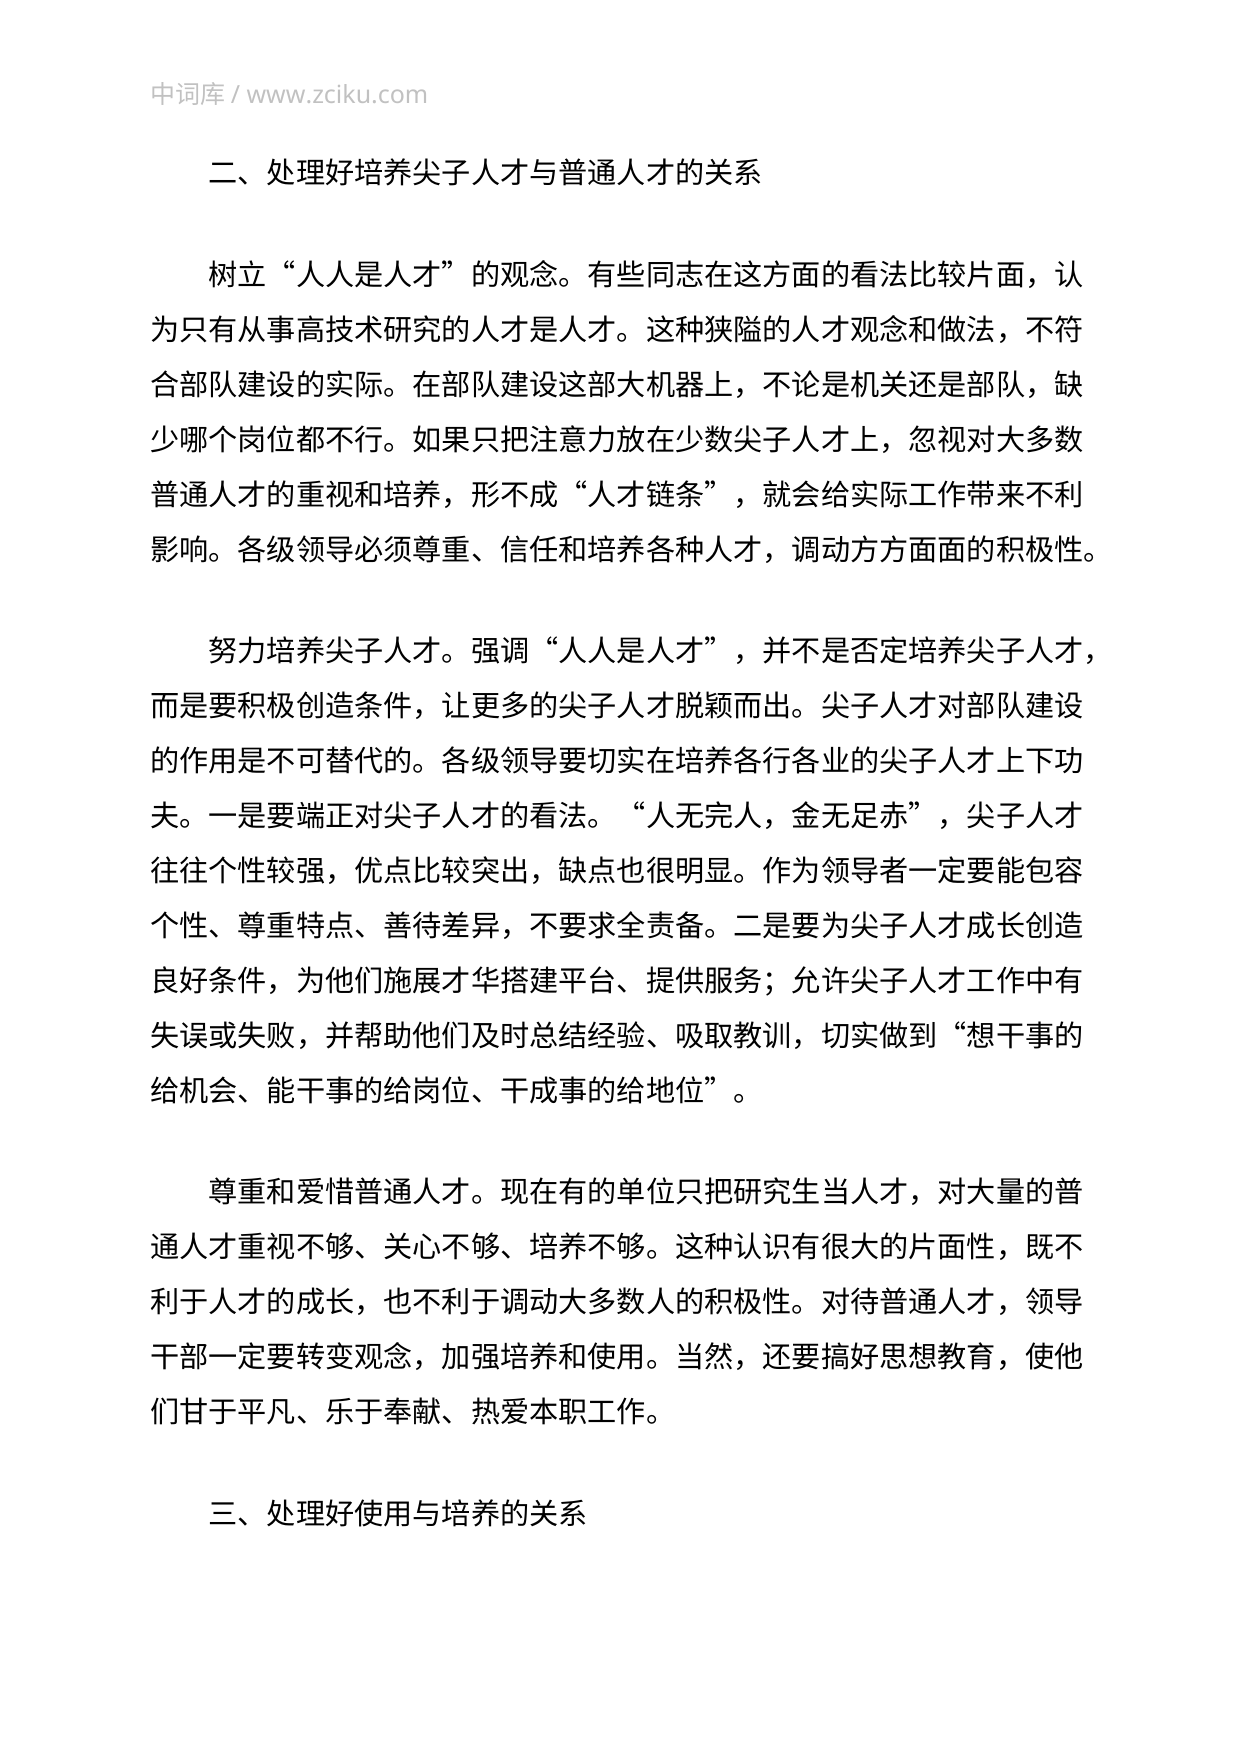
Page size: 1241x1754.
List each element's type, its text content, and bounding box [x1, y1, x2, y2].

text 努力培养尖子人才。强调“人人是人才”，并不是否定培养尖子人才，而是要积极创造条件，让更多的尖子人才脱颖而出。尖子人才对部队建设的作用是不可替代的。各级领导要切实在培养各行各业的尖子人才上下功夫。一是要端正对尖子人才的看法。“人无完人，金无足赤”，尖子人才往往个性较强，优点比较突出，缺点也很明显。作为领导者一定要能包容个性、尊重特点、善待差异，不要求全责备。二是要为尖子人才成长创造良好条件，为他们施展才华搭建平台、提供服务；允许尖子人才工作中有失误或失败，并帮助他们及时总结经验、吸取教训，切实做到“想干事的给机会、能干事的给岗位、干成事的给地位”。 [150, 628, 1090, 1109]
text 尊重和爱惜普通人才。现在有的单位只把研究生当人才，对大量的普通人才重视不够、关心不够、培养不够。这种认识有很大的片面性，既不利于人才的成长，也不利于调动大多数人的积极性。对待普通人才，领导干部一定要转变观念，加强培养和使用。当然，还要搞好思想教育，使他们甘于平凡、乐于奉献、热爱本职工作。 [150, 1169, 1090, 1431]
text 二、处理好培养尖子人才与普通人才的关系 [150, 150, 1090, 192]
text 树立“人人是人才”的观念。有些同志在这方面的看法比较片面，认为只有从事高技术研究的人才是人才。这种狭隘的人才观念和做法，不符合部队建设的实际。在部队建设这部大机器上，不论是机关还是部队，缺少哪个岗位都不行。如果只把注意力放在少数尖子人才上，忽视对大多数普通人才的重视和培养，形不成“人才链条”，就会给实际工作带来不利影响。各级领导必须尊重、信任和培养各种人才，调动方方面面的积极性。 [150, 252, 1090, 568]
text 三、处理好使用与培养的关系 [150, 1490, 1090, 1533]
